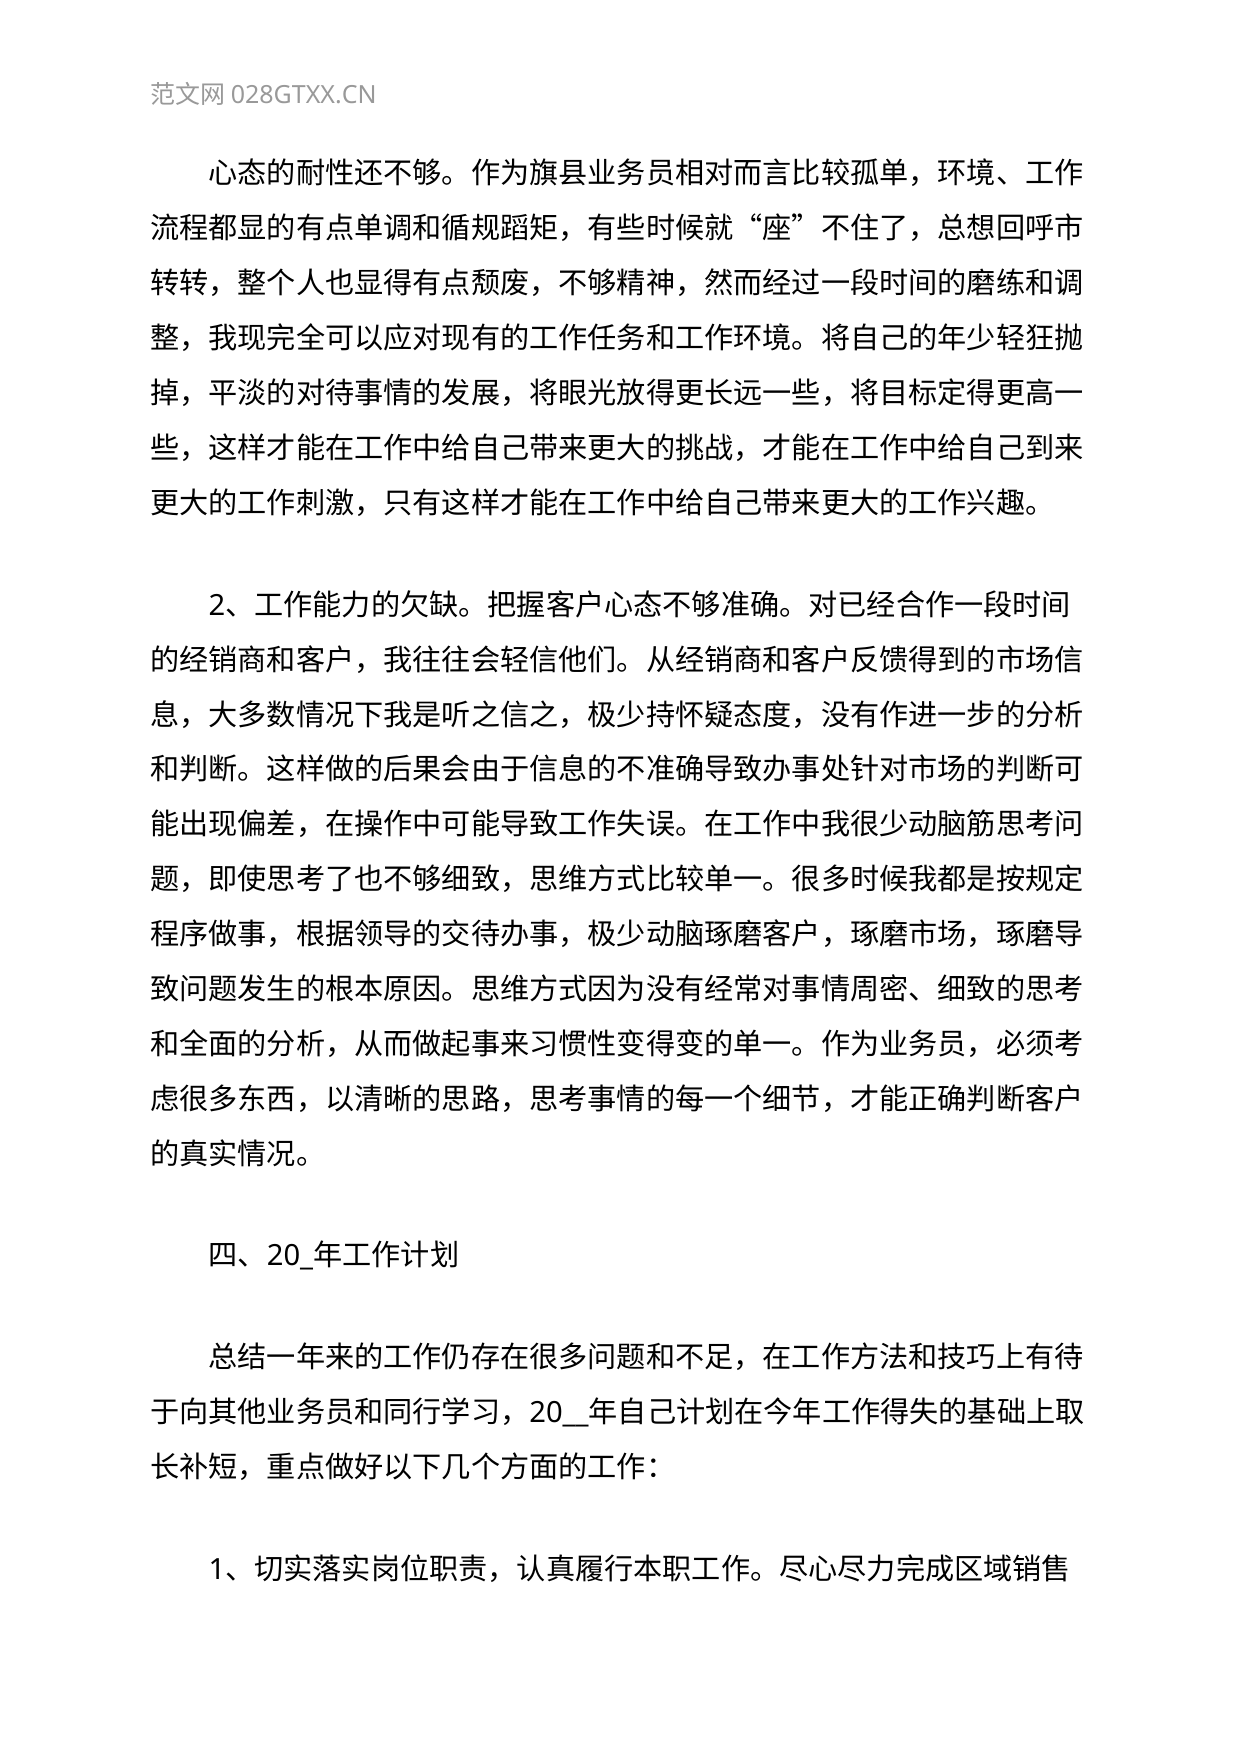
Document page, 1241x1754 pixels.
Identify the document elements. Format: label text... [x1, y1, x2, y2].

text 心态的耐性还不够。作为旗县业务员相对而言比较孤单，环境、工作流程都显的有点单调和循规蹈矩，有些时候就“座”不住了，总想回呼市转转，整个人也显得有点颓废，不够精神，然而经过一段时间的磨练和调整，我现完全可以应对现有的工作任务和工作环境。将自己的年少轻狂抛掉，平淡的对待事情的发展，将眼光放得更长远一些，将目标定得更高一些，这样才能在工作中给自己带来更大的挑战，才能在工作中给自己到来更大的工作刺激，只有这样才能在工作中给自己带来更大的工作兴趣。 [150, 150, 1090, 522]
text 四、20_年工作计划 [150, 1232, 1090, 1274]
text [150, 1546, 1090, 1588]
text 总结一年来的工作仍存在很多问题和不足，在工作方法和技巧上有待于向其他业务员和同行学习，20__年自己计划在今年工作得失的基础上取长补短，重点做好以下几个方面的工作： [150, 1334, 1090, 1486]
text 2、工作能力的欠缺。把握客户心态不够准确。对已经合作一段时间的经销商和客户，我往往会轻信他们。从经销商和客户反馈得到的市场信息，大多数情况下我是听之信之，极少持怀疑态度，没有作进一步的分析和判断。这样做的后果会由于信息的不准确导致办事处针对市场的判断可能出现偏差，在操作中可能导致工作失误。在工作中我很少动脑筋思考问题，即使思考了也不够细致，思维方式比较单一。很多时候我都是按规定程序做事，根据领导的交待办事，极少动脑琢磨客户，琢磨市场，琢磨导致问题发生的根本原因。思维方式因为没有经常对事情周密、细致的思考和全面的分析，从而做起事来习惯性变得变的单一。作为业务员，必须考虑很多东西，以清晰的思路，思考事情的每一个细节，才能正确判断客户的真实情况。 [150, 581, 1090, 1172]
